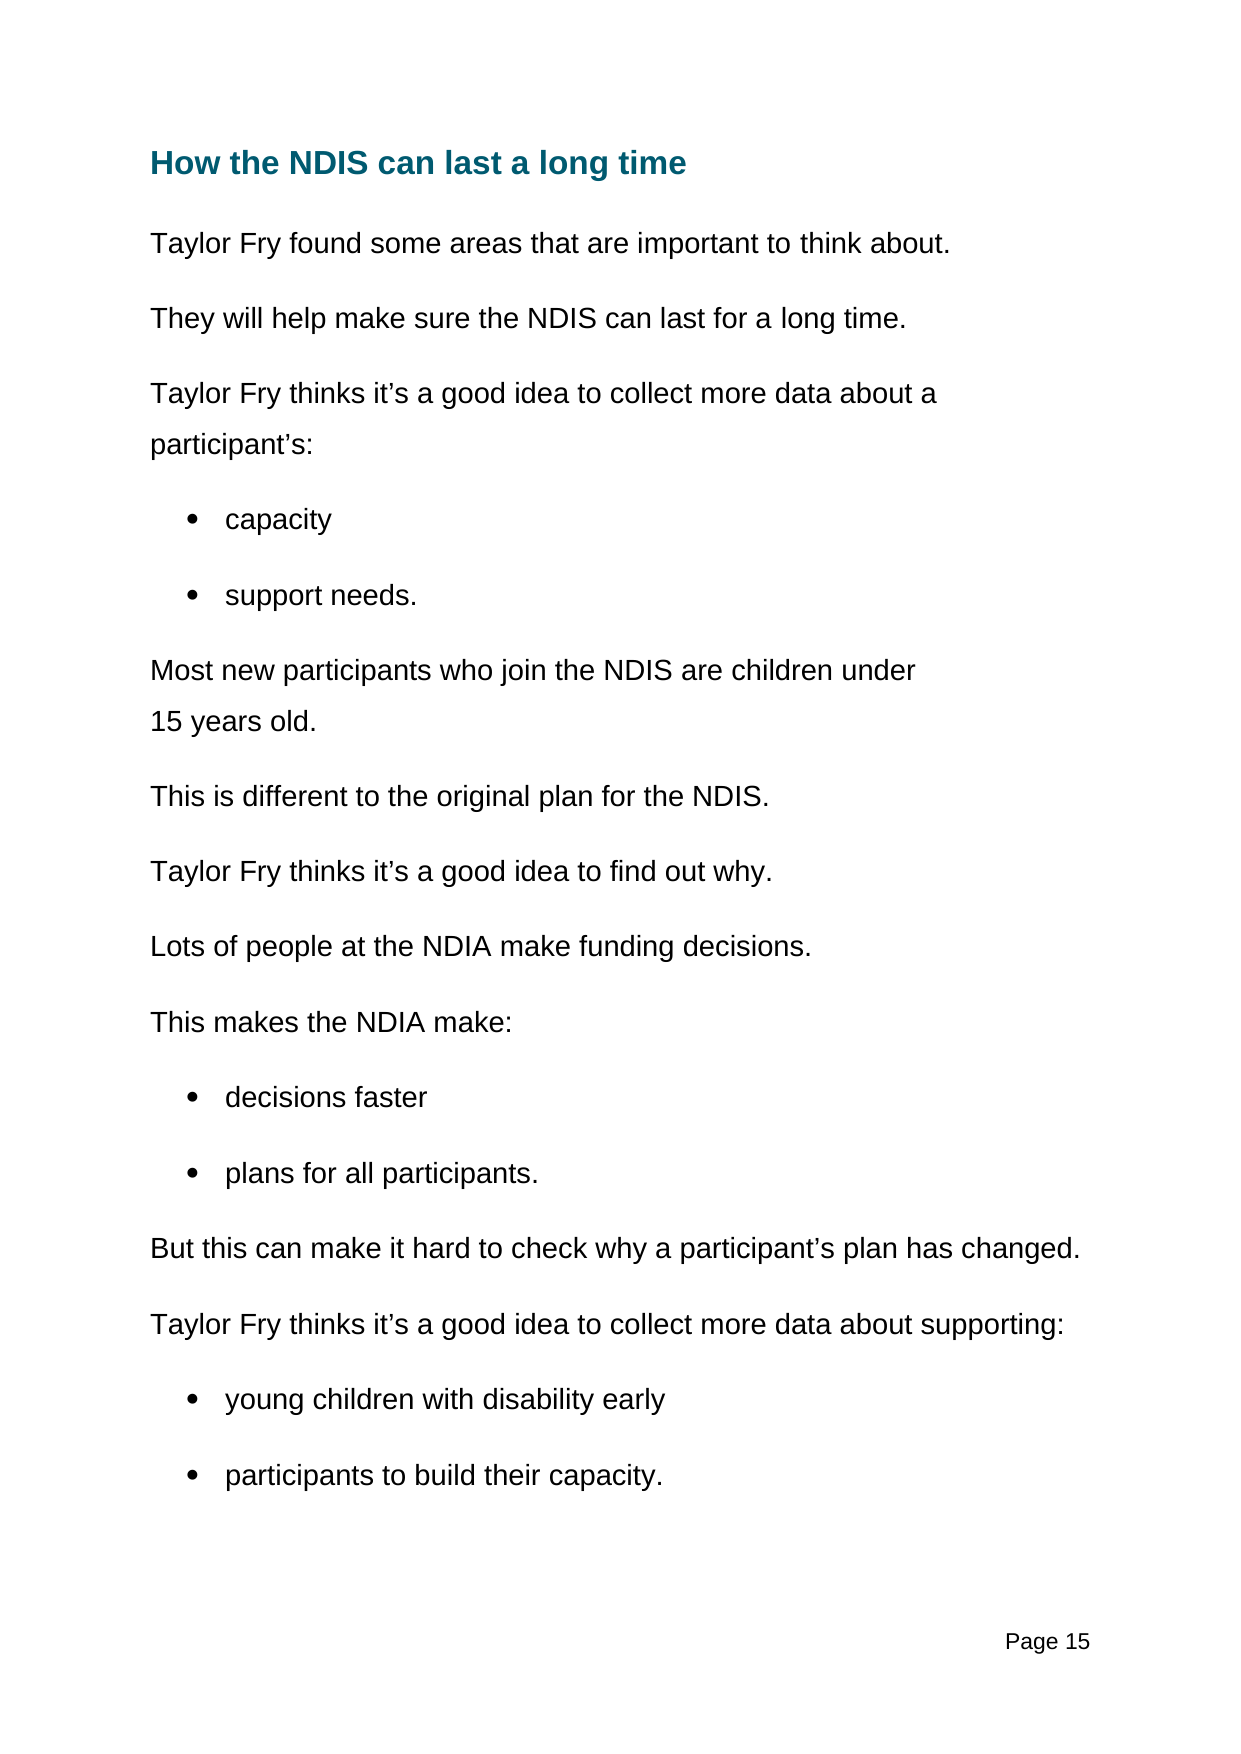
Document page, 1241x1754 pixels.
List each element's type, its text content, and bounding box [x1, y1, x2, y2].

list support needs. [187, 578, 1090, 611]
text Lots of people at the NDIA make funding decisions. [150, 929, 1090, 963]
text But this can make it hard to check why a participant’s plan has changed. [150, 1231, 1090, 1265]
text Taylor Fry found some areas that are important to think about. [150, 226, 1090, 259]
subtitle How the NDIS can last a long time [150, 143, 1090, 182]
text Taylor Fry thinks it’s a good idea to find out why. [150, 854, 1090, 888]
text Taylor Fry thinks it’s a good idea to collect more data about supporting: [150, 1307, 1090, 1340]
text Most new participants who join the NDIS are children under 15 years old. [150, 653, 1090, 737]
text This is different to the original plan for the NDIS. [150, 779, 1090, 812]
list young children with disability early [187, 1382, 1090, 1416]
list capacity [187, 502, 1090, 536]
text This makes the NDIA make: [150, 1005, 1090, 1038]
list plans for all participants. [187, 1156, 1090, 1189]
text They will help make sure the NDIS can last for a long time. [150, 301, 1090, 334]
text Taylor Fry thinks it’s a good idea to collect more data about a participant’s: [150, 376, 1090, 460]
list participants to build their capacity. [187, 1458, 1090, 1491]
list decisions faster [187, 1080, 1090, 1114]
